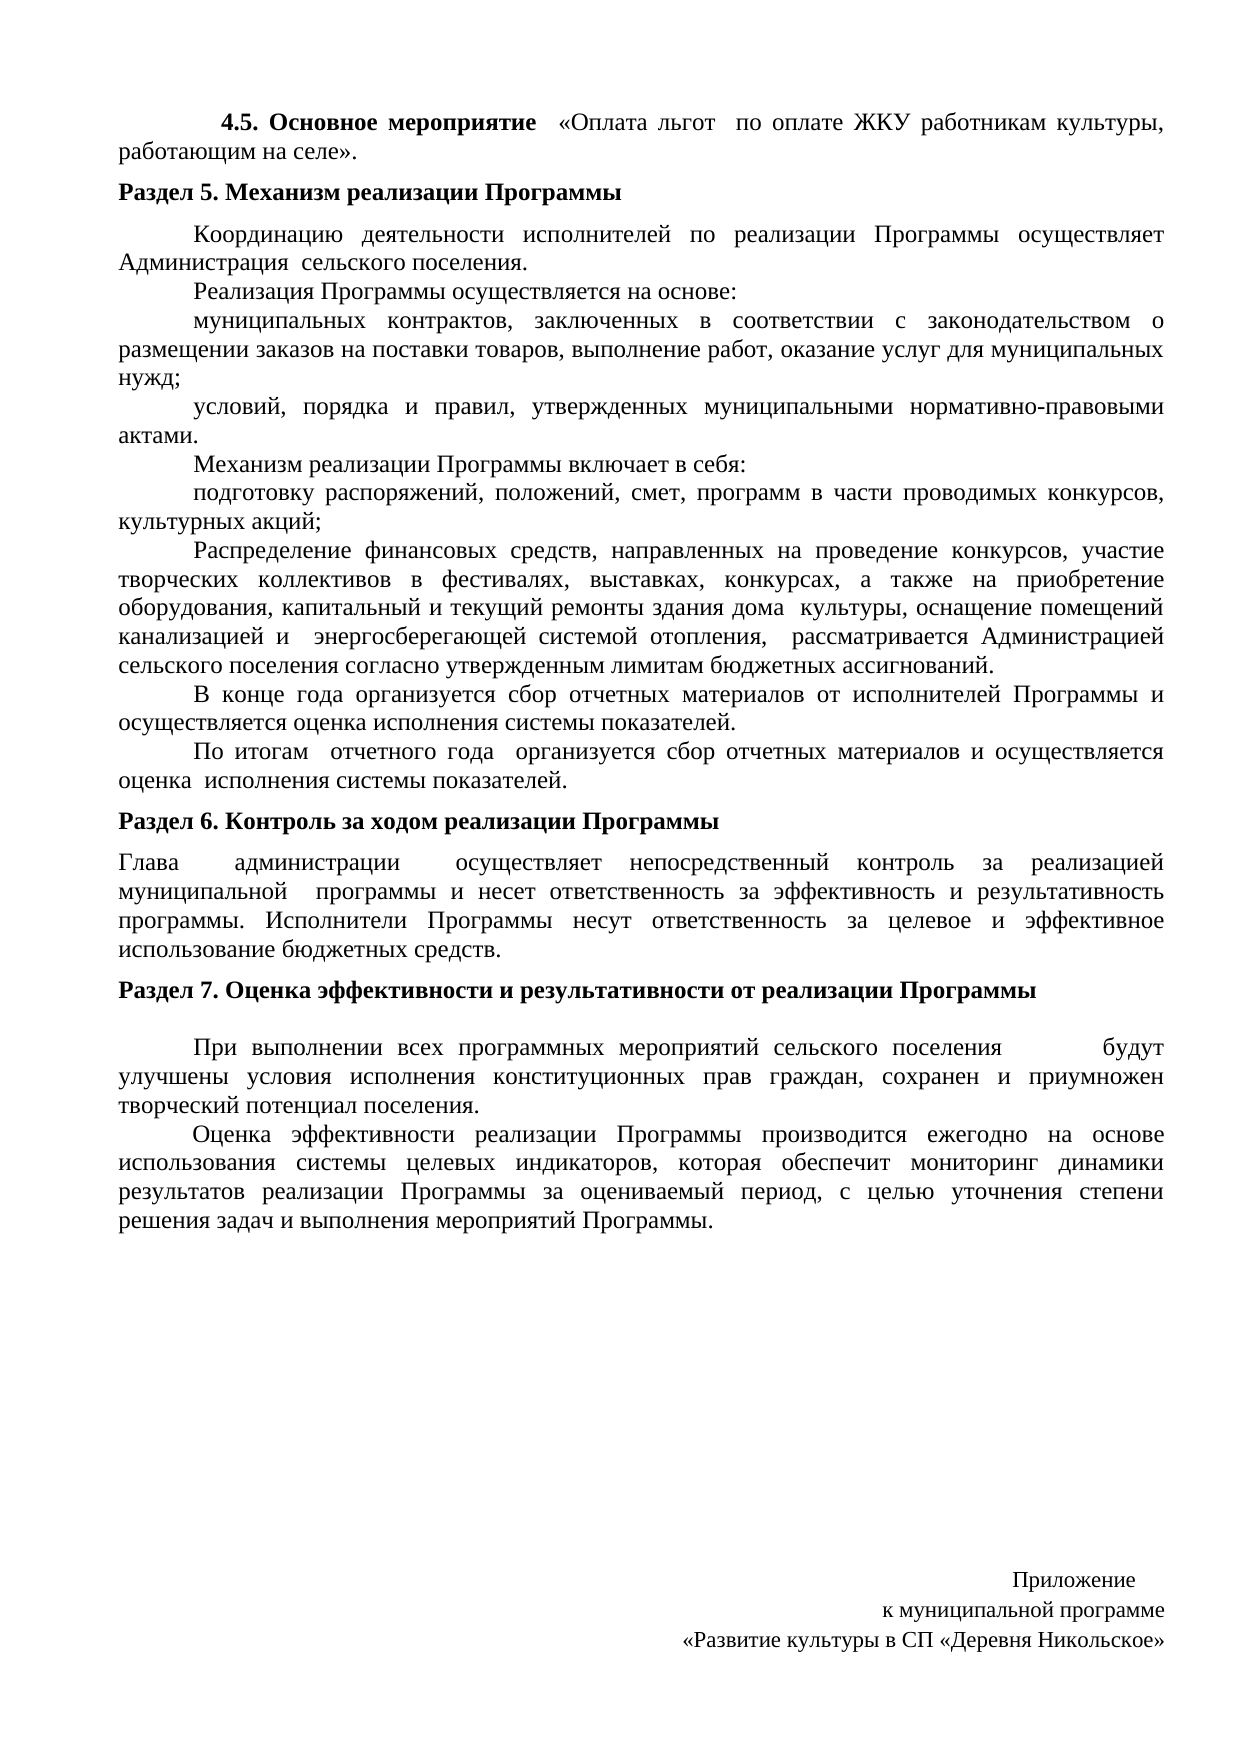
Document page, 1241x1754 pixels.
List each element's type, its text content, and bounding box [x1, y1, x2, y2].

text Распределение финансовых средств, направленных на проведение конкурсов, участие творческих коллективов в фестивалях, выставках, конкурсах, а также на приобретение оборудования, капитальный и текущий ремонты здания дома культуры, оснащение помещений канализацией и энергосберегающей системой отопления, рассматривается Администрацией сельского поселения согласно утвержденным лимитам бюджетных ассигнований. [118, 535, 1165, 679]
text подготовку распоряжений, положений, смет, программ в части проводимых конкурсов, культурных акций; [118, 477, 1165, 535]
text Реализация Программы осуществляется на основе: [118, 276, 1165, 305]
text к муниципальной программе [118, 1596, 1165, 1622]
text Координацию деятельности исполнителей по реализации Программы осуществляет Администрация сельского поселения. [118, 219, 1165, 276]
text В конце года организуется сбор отчетных материалов от исполнителей Программы и осуществляется оценка исполнения системы показателей. [118, 679, 1165, 736]
text Раздел 6. Контроль за ходом реализации Программы [118, 806, 1165, 835]
text Раздел 5. Механизм реализации Программы [118, 177, 1165, 206]
text 4.5. Основное мероприятие «Оплата льгот по оплате ЖКУ работникам культуры, работающим на селе». [118, 107, 1165, 165]
text Оценка эффективности реализации Программы производится ежегодно на основе использования системы целевых индикаторов, которая обеспечит мониторинг динамики результатов реализации Программы за оцениваемый период, с целью уточнения степени решения задач и выполнения мероприятий Программы. [118, 1119, 1165, 1234]
text муниципальных контрактов, заключенных в соответствии с законодательством о размещении заказов на поставки товаров, выполнение работ, оказание услуг для муниципальных нужд; [118, 305, 1165, 391]
text Раздел 7. Оценка эффективности и результативности от реализации Программы [118, 975, 1165, 1004]
text При выполнении всех программных мероприятий сельского поселения будут улучшены условия исполнения конституционных прав граждан, сохранен и приумножен творческий потенциал поселения. [118, 1032, 1165, 1119]
text По итогам отчетного года организуется сбор отчетных материалов и осуществляется оценка исполнения системы показателей. [118, 736, 1165, 794]
text «Развитие культуры в СП «Деревня Никольское» [118, 1626, 1165, 1653]
text условий, порядка и правил, утвержденных муниципальными нормативно-правовыми актами. [118, 391, 1165, 449]
text Механизм реализации Программы включает в себя: [118, 449, 1165, 477]
text Глава администрации осуществляет непосредственный контроль за реализацией муниципальной программы и несет ответственность за эффективность и результативность программы. Исполнители Программы несут ответственность за целевое и эффективное использование бюджетных средств. [118, 847, 1165, 962]
text Приложение [118, 1566, 1136, 1592]
